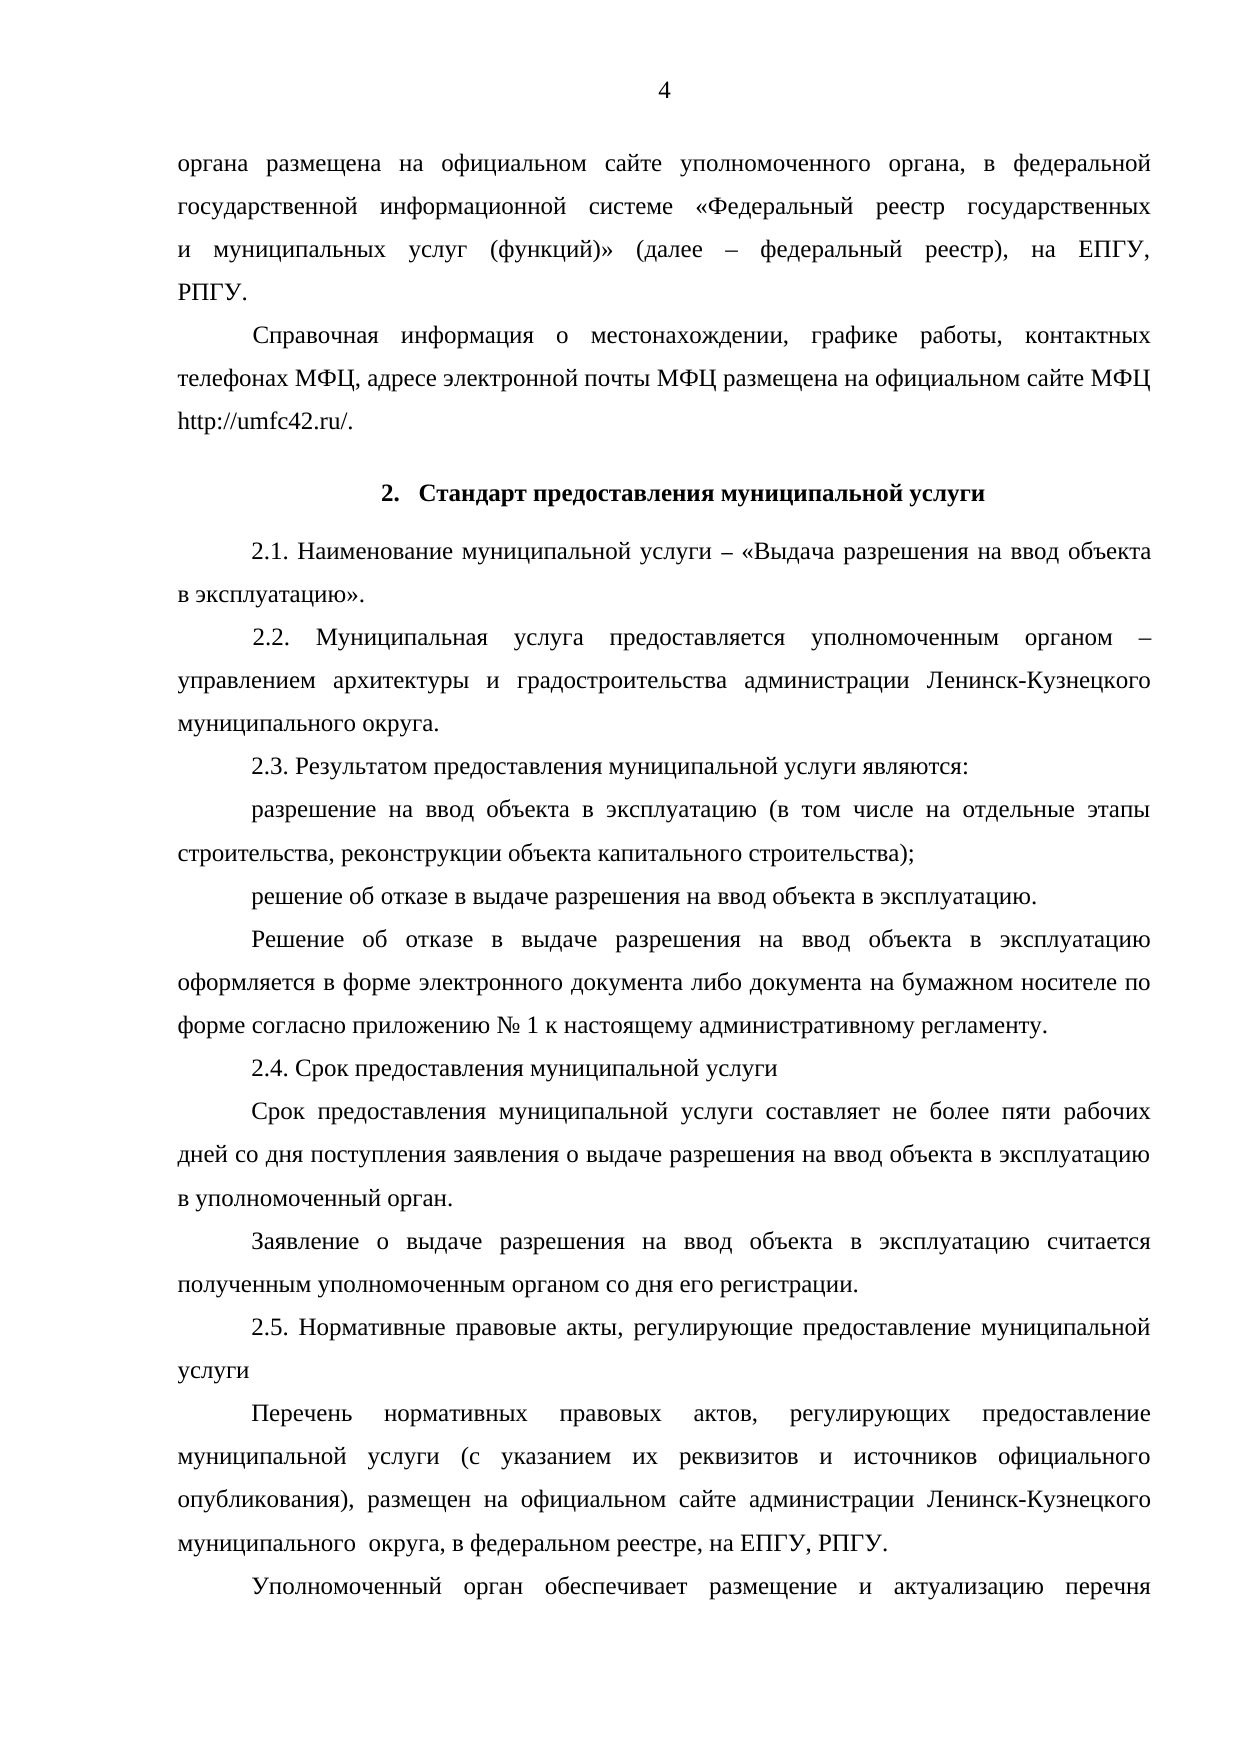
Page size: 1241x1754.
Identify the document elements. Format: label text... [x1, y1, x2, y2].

list Стандарт предоставления муниципальной услуги [215, 478, 1152, 507]
text 2.2. Муниципальная услуга предоставляется уполномоченным органом – управлением архитектуры и градостроительства администрации Ленинск-Кузнецкого муниципального округа. [177, 622, 1152, 737]
text 2.5. Нормативные правовые акты, регулирующие предоставление муниципальной услуги [177, 1312, 1152, 1384]
text 2.4. Срок предоставления муниципальной услуги [177, 1053, 1152, 1082]
text разрешение на ввод объекта в эксплуатацию (в том числе на отдельные этапы строительства, реконструкции объекта капитального строительства); [177, 794, 1152, 866]
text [177, 148, 1152, 306]
text Справочная информация о местонахождении, графике работы, контактных телефонах МФЦ, адресе электронной почты МФЦ размещена на официальном сайте МФЦ http://umfc42.ru/. [177, 320, 1152, 435]
text Решение об отказе в выдаче разрешения на ввод объекта в эксплуатацию оформляется в форме электронного документа либо документа на бумажном носителе по форме согласно приложению № 1 к настоящему административному регламенту. [177, 924, 1152, 1039]
text решение об отказе в выдаче разрешения на ввод объекта в эксплуатацию. [177, 881, 1152, 909]
text Перечень нормативных правовых актов, регулирующих предоставление муниципальной услуги (с указанием их реквизитов и источников официального опубликования), размещен на официальном сайте администрации Ленинск-Кузнецкого муниципального округа, в федеральном реестре, на ЕПГУ, РПГУ. [177, 1398, 1152, 1556]
text Срок предоставления муниципальной услуги составляет не более пяти рабочих дней со дня поступления заявления о выдаче разрешения на ввод объекта в эксплуатацию в уполномоченный орган. [177, 1096, 1152, 1211]
text 2.1. Наименование муниципальной услуги – «Выдача разрешения на ввод объекта в эксплуатацию». [177, 536, 1152, 608]
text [177, 1571, 1152, 1599]
text 2.3. Результатом предоставления муниципальной услуги являются: [177, 751, 1152, 780]
text Заявление о выдаче разрешения на ввод объекта в эксплуатацию считается полученным уполномоченным органом со дня его регистрации. [177, 1226, 1152, 1298]
